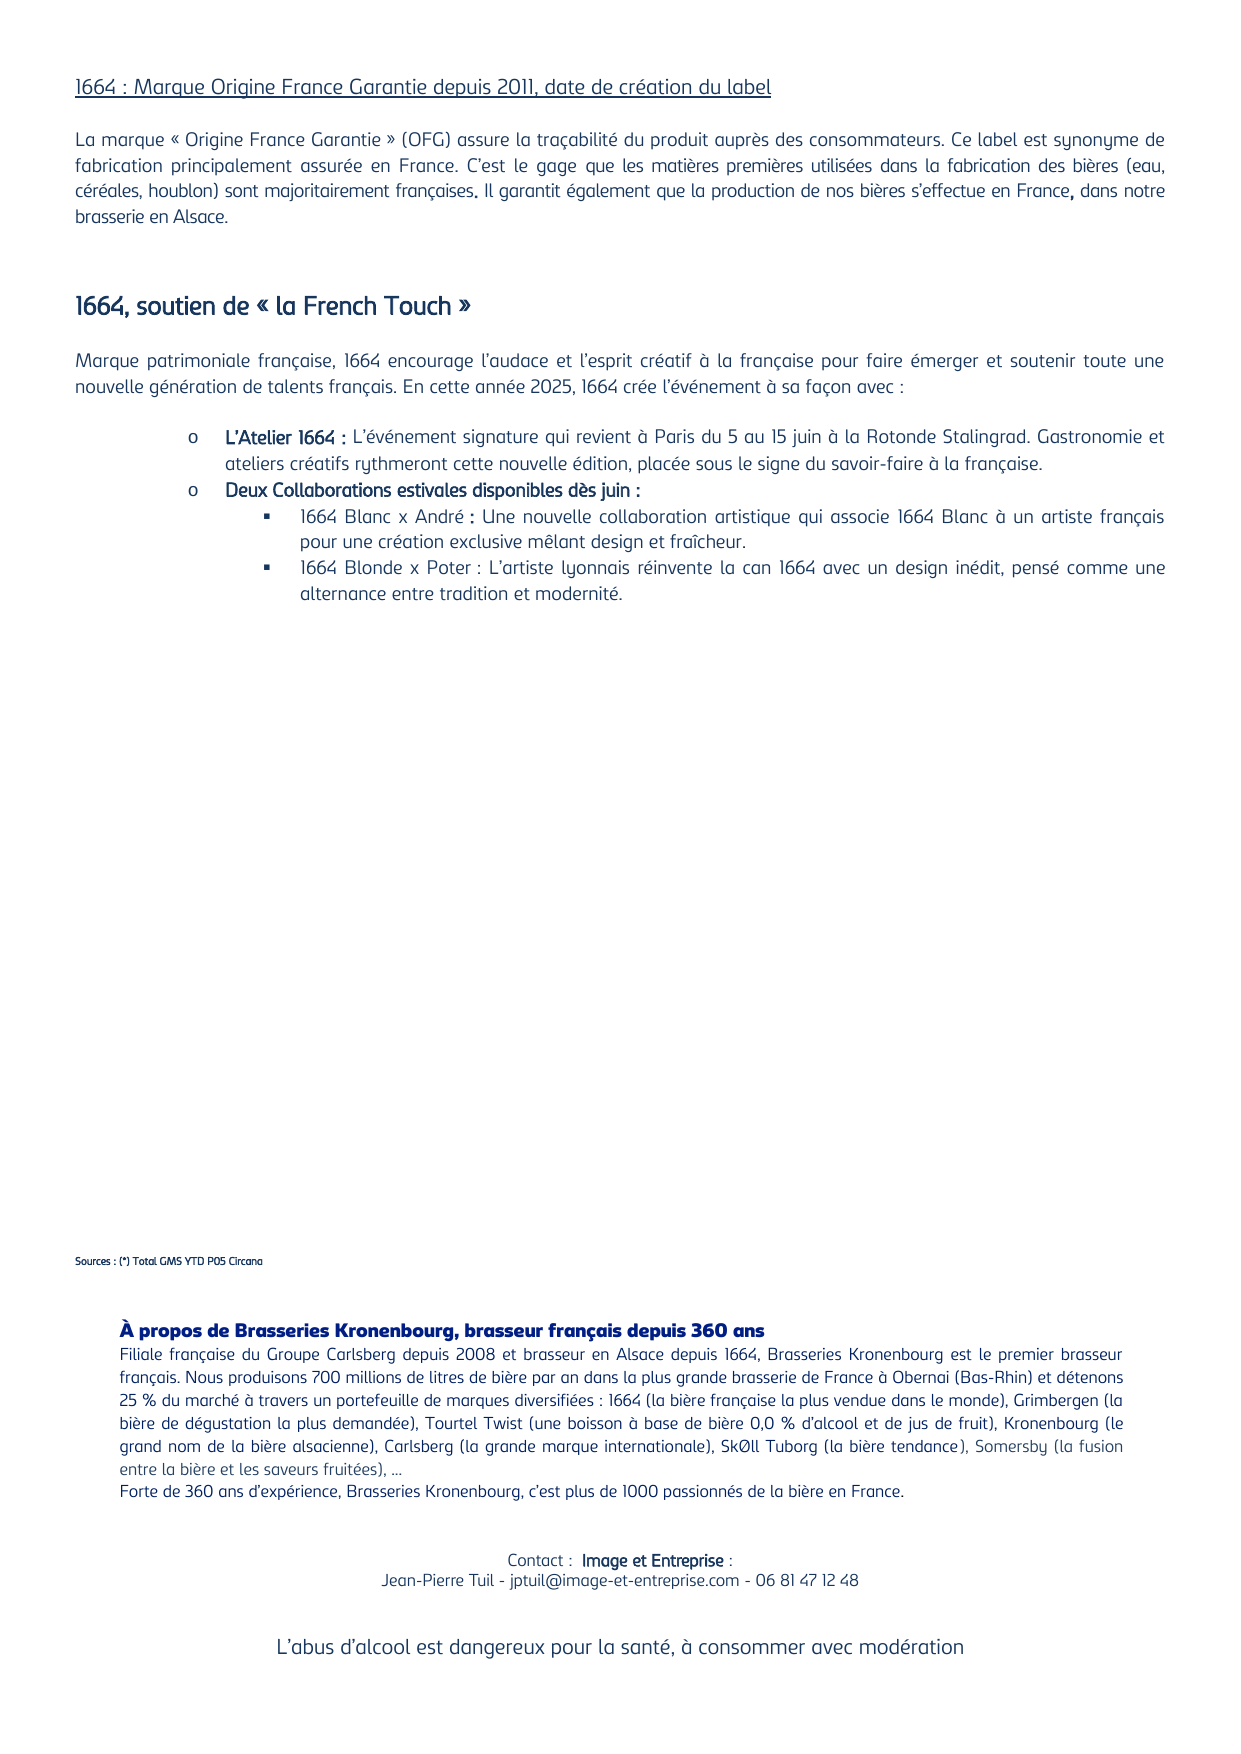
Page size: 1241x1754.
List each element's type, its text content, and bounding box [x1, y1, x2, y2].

list 1664 Blanc x André : Une nouvelle collaboration artistique qui associe 1664 Blanc à un artiste français pour une création exclusive mêlant design et fraîcheur. [262, 505, 1165, 553]
text La marque « Origine France Garantie » (OFG) assure la traçabilité du produit auprès des consommateurs. Ce label est synonyme de fabrication principalement assurée en France. C’est le gage que les matières premières utilisées dans la fabrication des bières (eau, céréales, houblon) sont majoritairement françaises. Il garantit également que la production de nos bières s’effectue en France, dans notre brasserie en Alsace. [75, 202, 1165, 228]
text À propos de Brasseries Kronenbourg, brasseur français depuis 360 ans [119, 1319, 1123, 1342]
text L’abus d’alcool est dangereux pour la santé, à consommer avec modération [75, 1635, 1165, 1660]
text Filiale française du Groupe Carlsberg depuis 2008 et brasseur en Alsace depuis 1664, Brasseries Kronenbourg est le premier brasseur français. Nous produisons 700 millions de litres de bière par an dans la plus grande brasserie de France à Obernai (Bas-Rhin) et détenons 25 % du marché à travers un portefeuille de marques diversifiées : 1664 (la bière française la plus vendue dans le monde), Grimbergen (la bière de dégustation la plus demandée), Tourtel Twist (une boisson à base de bière 0,0 % d’alcool et de jus de fruit), Kronenbourg (le grand nom de la bière alsacienne), Carlsberg (la grande marque internationale), SkØll Tuborg (la bière tendance), Somersby (la fusion entre la bière et les saveurs fruitées), ... [119, 1345, 1123, 1479]
text Marque patrimoniale française, 1664 encourage l’audace et l’esprit créatif à la française pour faire émerger et soutenir toute une nouvelle génération de talents français. En cette année 2025, 1664 crée l’événement à sa façon avec : [75, 350, 1165, 398]
text Forte de 360 ans d’expérience, Brasseries Kronenbourg, c’est plus de 1000 passionnés de la bière en France. [119, 1482, 1123, 1502]
text 1664 : Marque Origine France Garantie depuis 2011, date de création du label [75, 75, 1165, 100]
text Contact : Image et Entreprise : [75, 1550, 1165, 1570]
text La marque « Origine France Garantie » (OFG) assure la traçabilité du produit auprès des consommateurs. Ce label est synonyme de fabrication principalement assurée en France. C’est le gage que les matières premières utilisées dans la fabrication des bières (eau, céréales, houblon) sont majoritairement françaises. Il garantit également que la production de nos bières s’effectue en France, dans notre brasserie en Alsace. [75, 128, 1165, 180]
text Jean-Pierre Tuil - jptuil@image-et-entreprise.com - 06 81 47 12 48 [75, 1570, 1165, 1590]
list 1664 Blonde x Poter : L’artiste lyonnais réinvente la can 1664 avec un design inédit, pensé comme une alternance entre tradition et modernité. [262, 557, 1165, 605]
text 1664, soutien de « la French Touch » [75, 291, 1165, 320]
list L’Atelier 1664 : L’événement signature qui revient à Paris du 5 au 15 juin à la Rotonde Stalingrad. Gastronomie et ateliers créatifs rythmeront cette nouvelle édition, placée sous le signe du savoir-faire à la française. [187, 426, 1165, 475]
list Deux Collaborations estivales disponibles dès juin : [187, 479, 1165, 502]
